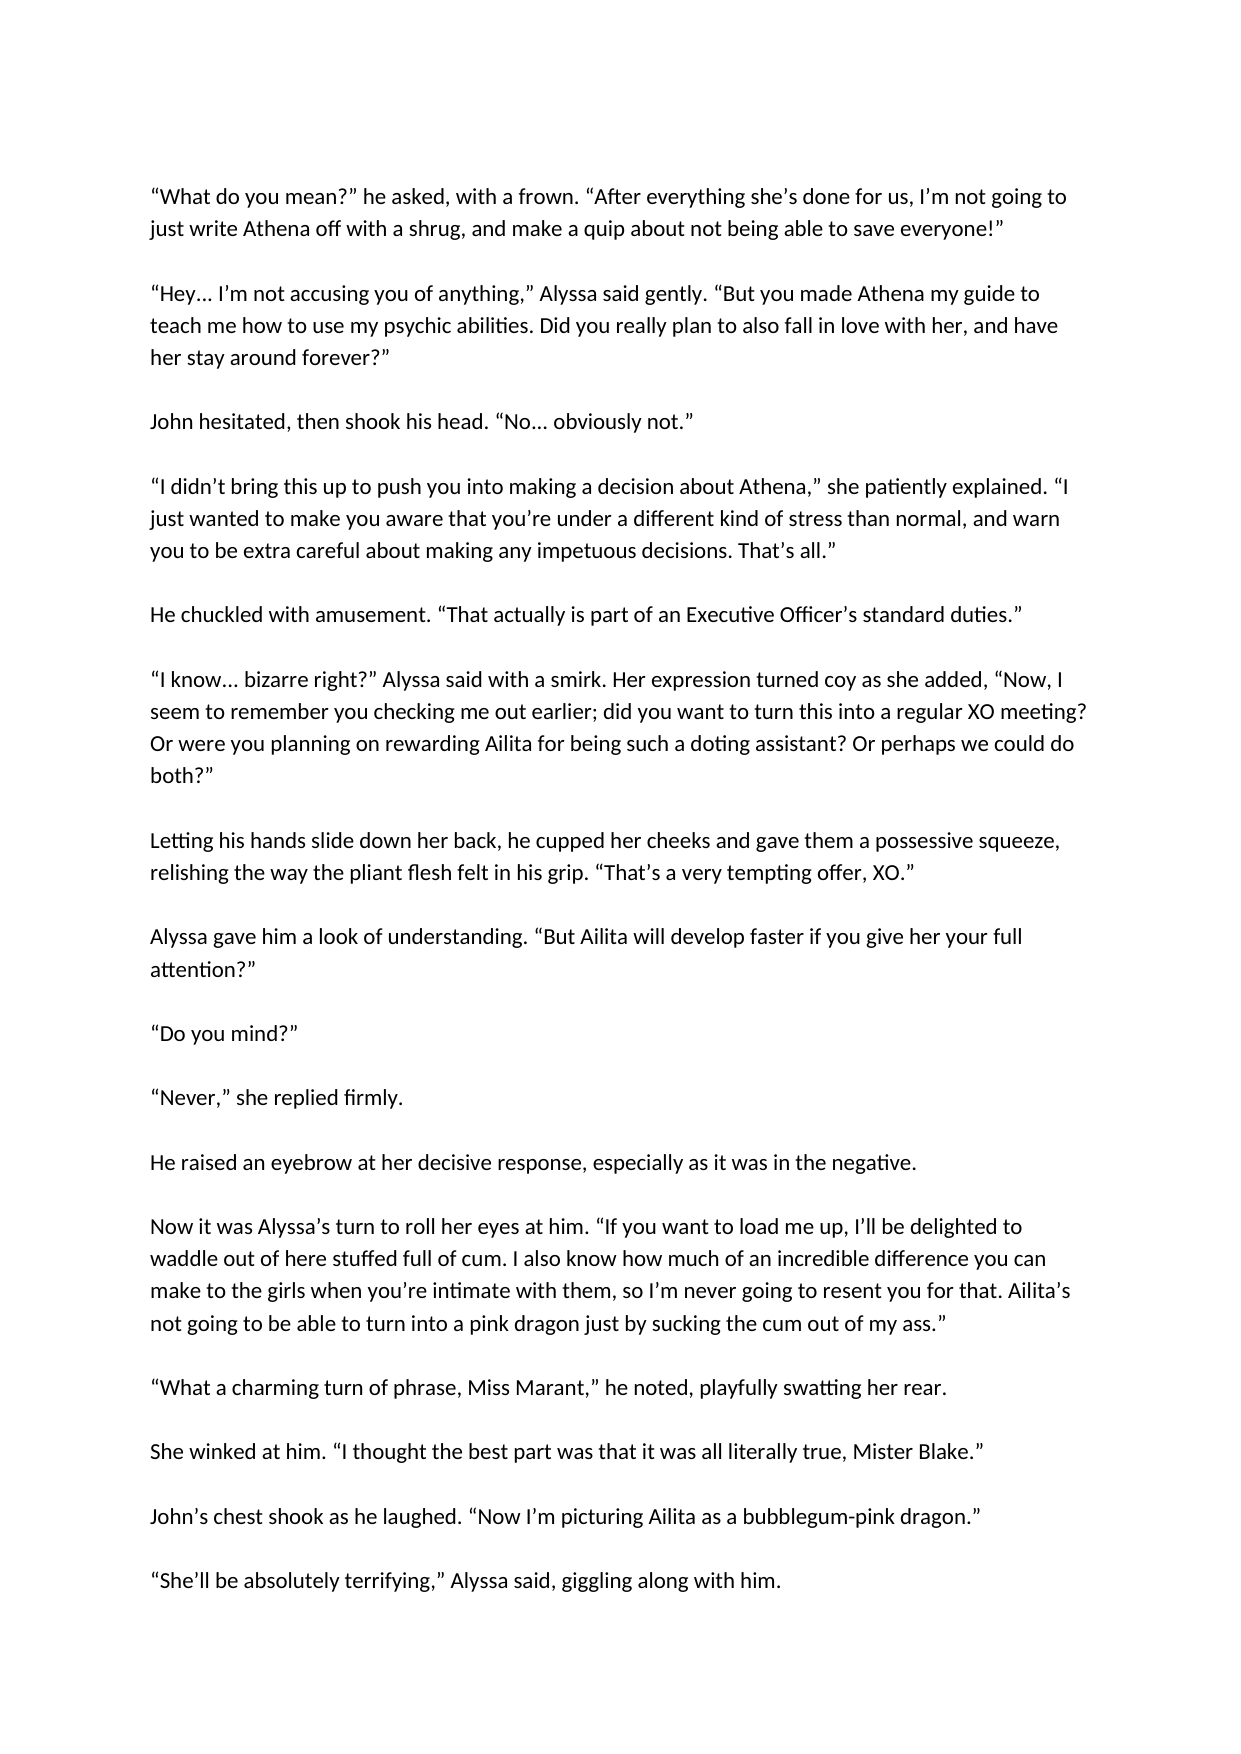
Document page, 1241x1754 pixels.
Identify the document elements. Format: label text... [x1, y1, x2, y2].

text “Do you mind?” [150, 1019, 1090, 1047]
text Now it was Alyssa’s turn to roll her eyes at him. “If you want to load me up, I’ll be delighted to waddle out of here stuffed full of cum. I also know how much of an incredible difference you can make to the girls when you’re intimate with them, so I’m never going to resent you for that. Ailita’s not going to be able to turn into a pink dragon just by sucking the cum out of my ass.” [150, 1212, 1090, 1337]
text “What a charming turn of phrase, Miss Marant,” he noted, playfully swatting her rear. [150, 1373, 1090, 1401]
text John’s chest shook as he laughed. “Now I’m picturing Ailita as a bubblegum-pink dragon.” [150, 1502, 1090, 1530]
text “Never,” she replied firmly. [150, 1083, 1090, 1111]
text She winked at him. “I thought the best part was that it was all literally true, Mister Blake.” [150, 1437, 1090, 1466]
text “I didn’t bring this up to push you into making a decision about Athena,” she patiently explained. “I just wanted to make you aware that you’re under a different kind of stress than normal, and warn you to be extra careful about making any impetuous decisions. That’s all.” [150, 472, 1090, 564]
text “Hey... I’m not accusing you of anything,” Alyssa said gently. “But you made Athena my guide to teach me how to use my psychic abilities. Did you really plan to also fall in love with her, and have her stay around forever?” [150, 279, 1090, 371]
text He raised an eyebrow at her decisive response, especially as it was in the negative. [150, 1148, 1090, 1176]
text “What do you mean?” he asked, with a frown. “After everything she’s done for us, I’m not going to just write Athena off with a shrug, and make a quip about not being able to save everyone!” [150, 182, 1090, 242]
text Letting his hands slide down her back, he cupped her cheeks and gave them a possessive squeeze, relishing the way the pliant flesh felt in his grip. “That’s a very tempting offer, XO.” [150, 826, 1090, 886]
text John hesitated, then shook his head. “No... obviously not.” [150, 407, 1090, 436]
text “I know... bizarre right?” Alyssa said with a smirk. Her expression turned coy as she added, “Now, I seem to remember you checking me out earlier; did you want to turn this into a regular XO meeting? Or were you planning on rewarding Ailita for being such a doting assistant? Or perhaps we could do both?” [150, 665, 1090, 789]
text “She’ll be absolutely terrifying,” Alyssa said, giggling along with him. [150, 1566, 1090, 1594]
text He chuckled with amusement. “That actually is part of an Executive Officer’s standard duties.” [150, 601, 1090, 629]
text Alyssa gave him a look of understanding. “But Ailita will develop faster if you give her your full attention?” [150, 922, 1090, 983]
